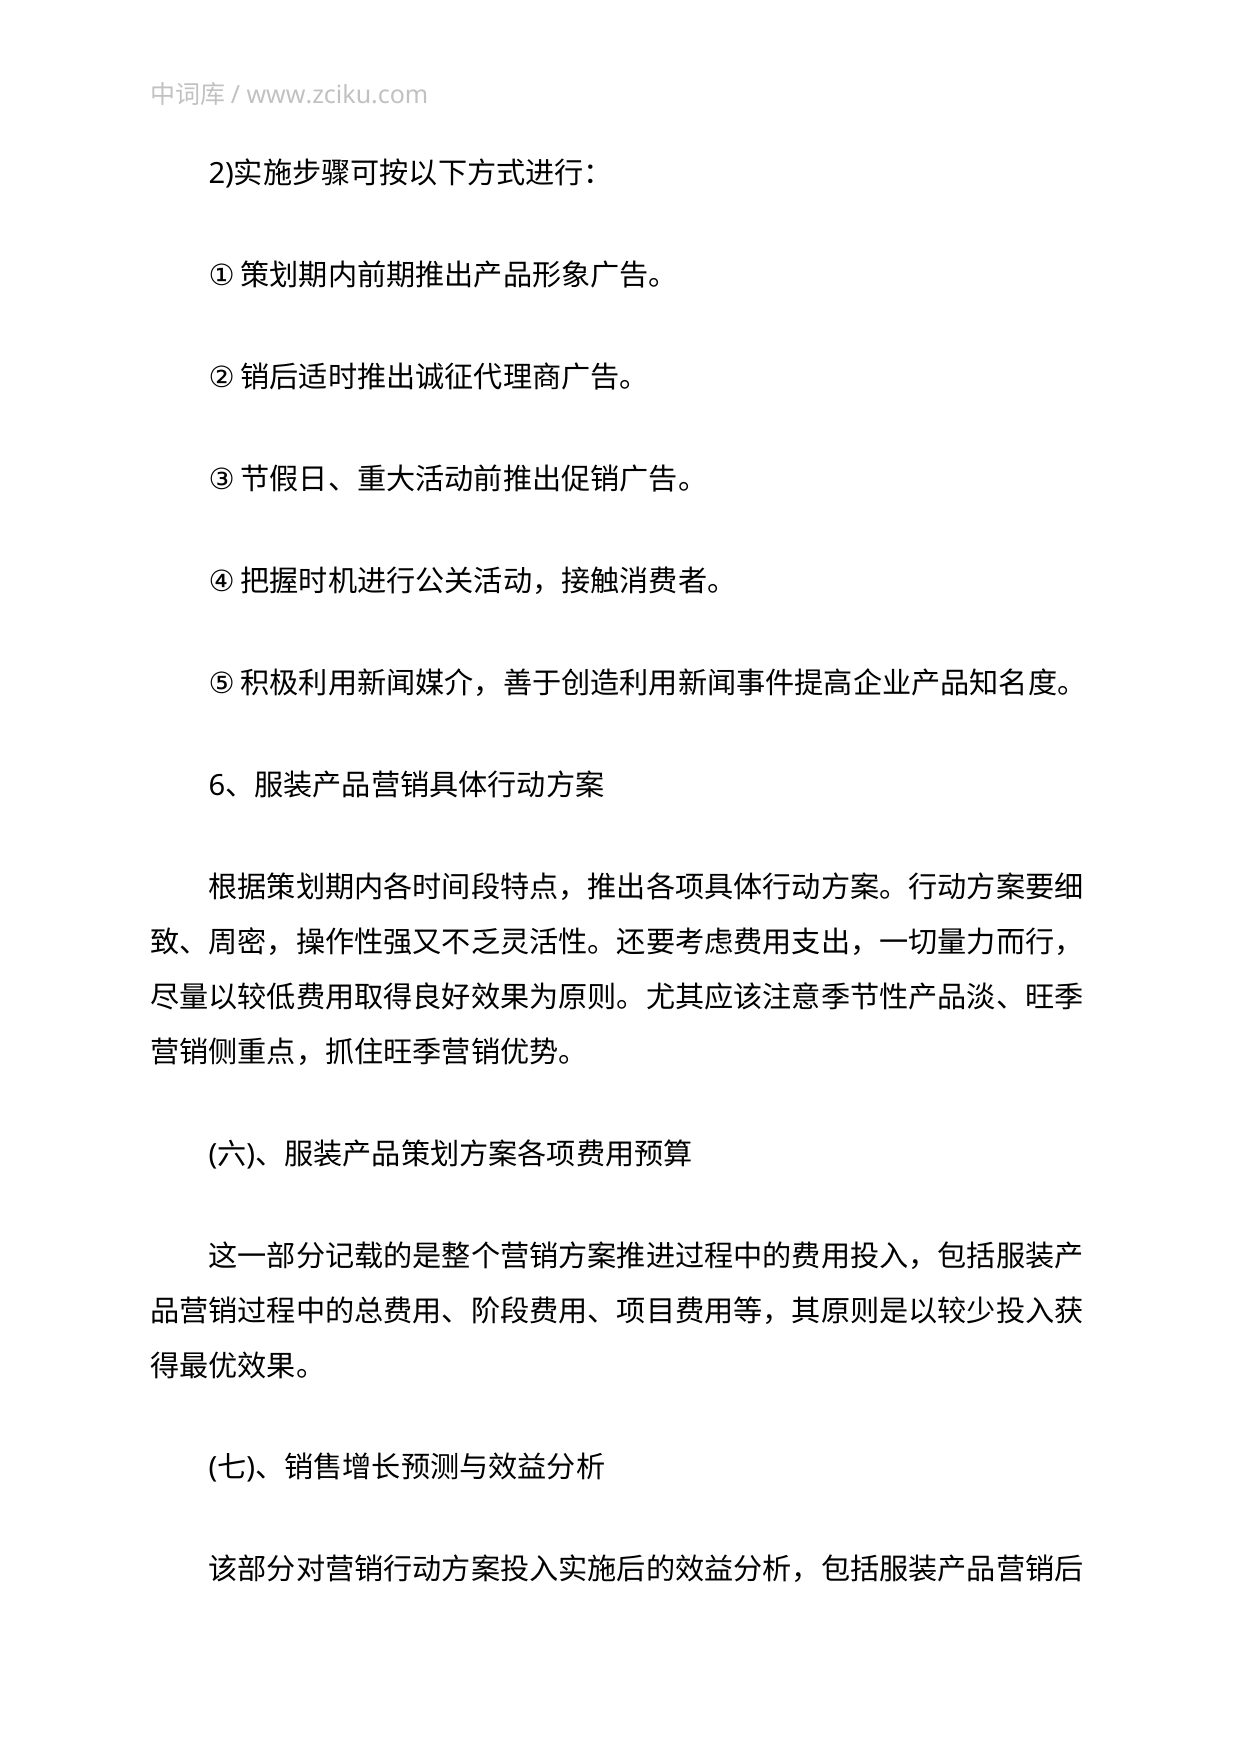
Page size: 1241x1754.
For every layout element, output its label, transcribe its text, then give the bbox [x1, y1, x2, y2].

text ②销后适时推出诚征代理商广告。 [150, 354, 1090, 396]
text ④把握时机进行公关活动，接触消费者。 [150, 558, 1090, 600]
text (六)、服装产品策划方案各项费用预算 [150, 1130, 1090, 1173]
text 根据策划期内各时间段特点，推出各项具体行动方案。行动方案要细致、周密，操作性强又不乏灵活性。还要考虑费用支出，一切量力而行，尽量以较低费用取得良好效果为原则。尤其应该注意季节性产品淡、旺季营销侧重点，抓住旺季营销优势。 [150, 864, 1090, 1071]
text 2)实施步骤可按以下方式进行： [150, 150, 1090, 192]
text ⑤积极利用新闻媒介，善于创造利用新闻事件提高企业产品知名度。 [150, 660, 1090, 702]
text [150, 1546, 1090, 1588]
text ③节假日、重大活动前推出促销广告。 [150, 456, 1090, 498]
text (七)、销售增长预测与效益分析 [150, 1444, 1090, 1486]
text 这一部分记载的是整个营销方案推进过程中的费用投入，包括服装产品营销过程中的总费用、阶段费用、项目费用等，其原则是以较少投入获得最优效果。 [150, 1232, 1090, 1384]
text 6、服装产品营销具体行动方案 [150, 762, 1090, 804]
text ①策划期内前期推出产品形象广告。 [150, 252, 1090, 294]
